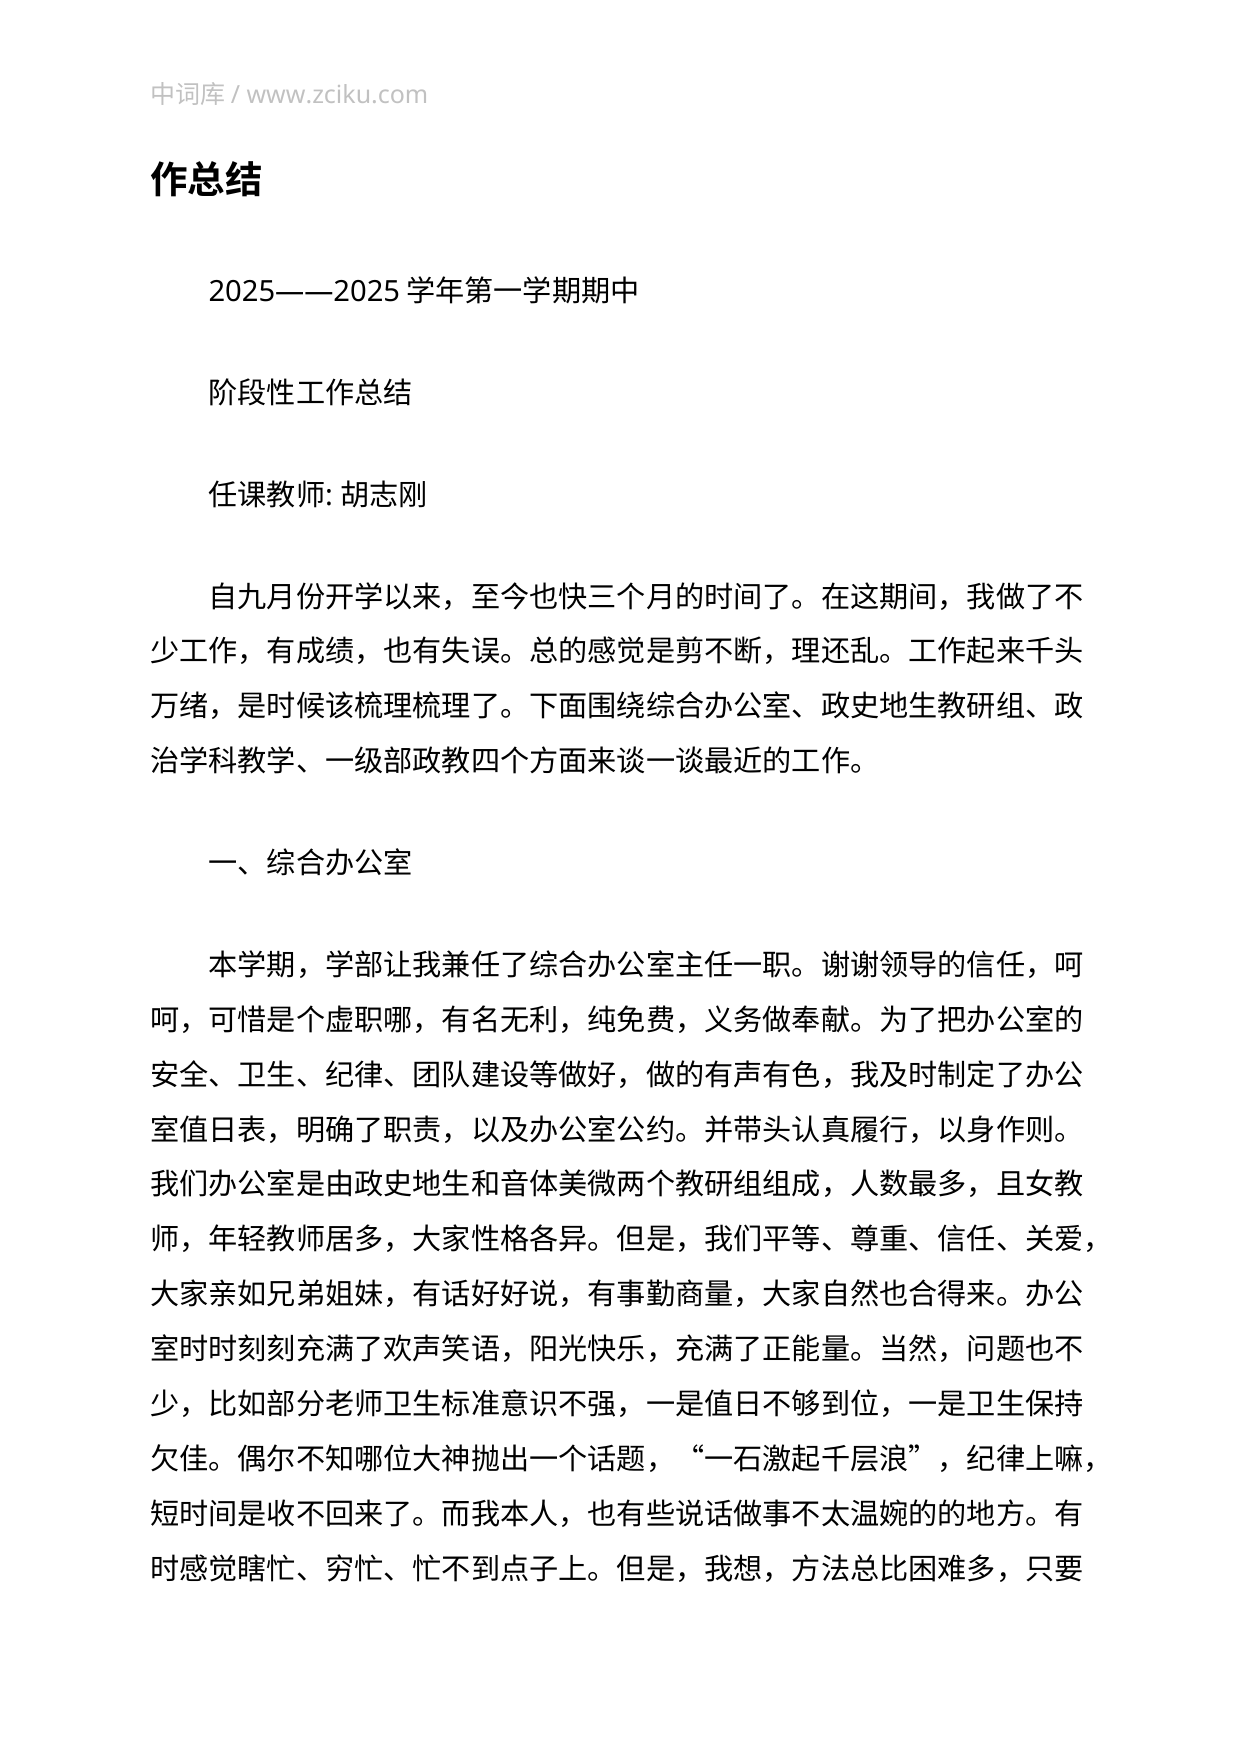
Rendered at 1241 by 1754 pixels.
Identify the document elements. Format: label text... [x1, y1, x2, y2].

text 阶段性工作总结 [150, 369, 1090, 412]
text 任课教师: 胡志刚 [150, 471, 1090, 513]
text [150, 150, 1090, 204]
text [150, 941, 1090, 1587]
text 一、综合办公室 [150, 839, 1090, 882]
text 2025——2025学年第一学期期中 [150, 267, 1090, 310]
text 自九月份开学以来，至今也快三个月的时间了。在这期间，我做了不少工作，有成绩，也有失误。总的感觉是剪不断，理还乱。工作起来千头万绪，是时候该梳理梳理了。下面围绕综合办公室、政史地生教研组、政治学科教学、一级部政教四个方面来谈一谈最近的工作。 [150, 573, 1090, 780]
